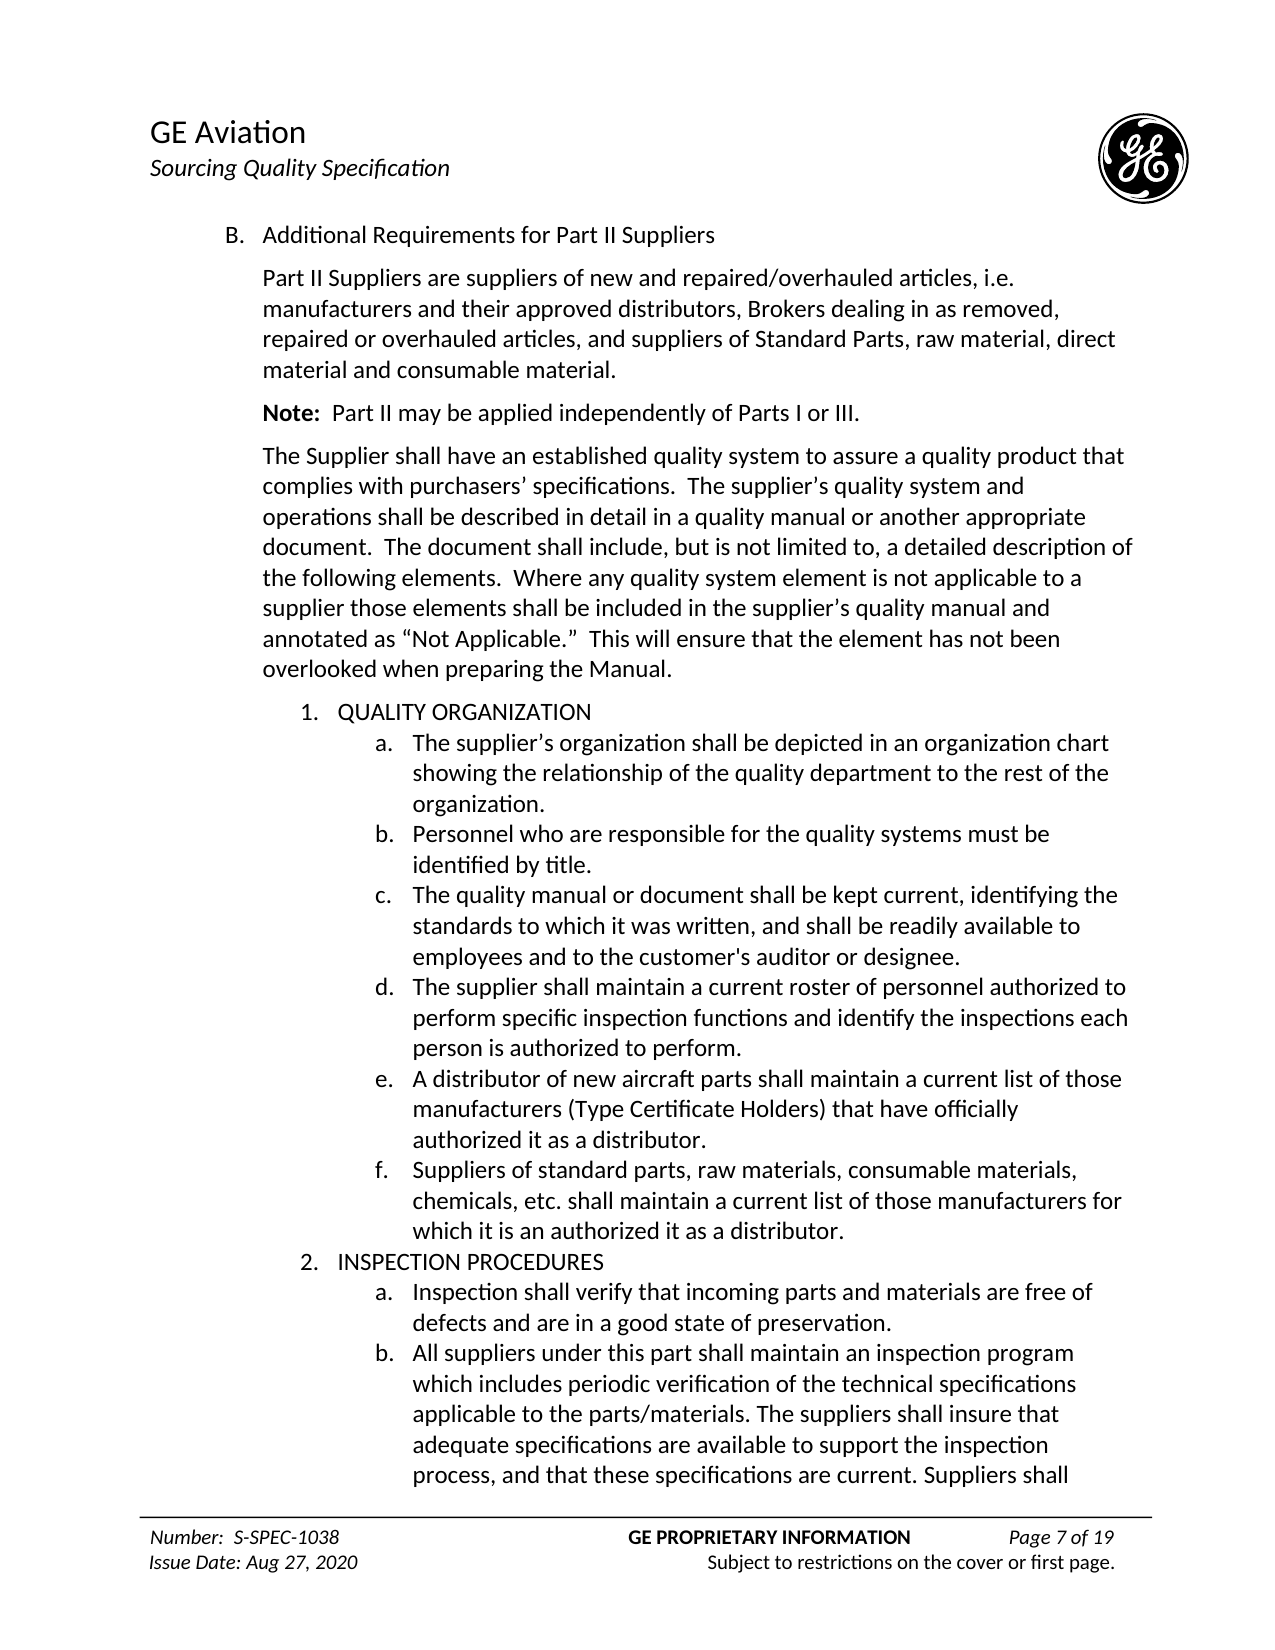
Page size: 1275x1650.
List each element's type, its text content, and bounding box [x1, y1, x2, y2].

list QUALITY ORGANIZATION [300, 696, 1134, 727]
list Inspection shall verify that incoming parts and materials are free of defects and are in a good state of preservation. [375, 1276, 1134, 1337]
list INSPECTION PROCEDURES [300, 1246, 1134, 1276]
text The Supplier shall have an established quality system to assure a quality product that complies with purchasers’ specifications. The supplier’s quality system and operations shall be described in detail in a quality manual or another appropriate document. The document shall include, but is not limited to, a detailed description of the following elements. Where any quality system element is not applicable to a supplier those elements shall be included in the supplier’s quality manual and annotated as “Not Applicable.” This will ensure that the element has not been overlooked when preparing the Manual. [262, 440, 1134, 684]
list A distributor of new aircraft parts shall maintain a current list of those manufacturers (Type Certificate Holders) that have officially authorized it as a distributor. [375, 1063, 1134, 1154]
list Suppliers of standard parts, raw materials, consumable materials, chemicals, etc. shall maintain a current list of those manufacturers for which it is an authorized it as a distributor. [375, 1154, 1134, 1246]
text Note: Part II may be applied independently of Parts I or III. [262, 397, 1134, 427]
list The quality manual or document shall be kept current, identifying the standards to which it was written, and shall be readily available to employees and to the customer's auditor or designee. [375, 879, 1134, 971]
list Additional Requirements for Part II Suppliers [225, 219, 1134, 250]
list The supplier’s organization shall be depicted in an organization chart showing the relationship of the quality department to the rest of the organization. [375, 727, 1134, 818]
list Personnel who are responsible for the quality systems must be identified by title. [375, 818, 1134, 879]
list The supplier shall maintain a current roster of personnel authorized to perform specific inspection functions and identify the inspections each person is authorized to perform. [375, 971, 1134, 1063]
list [375, 1337, 1134, 1490]
text Part II Suppliers are suppliers of new and repaired/overhauled articles, i.e. manufacturers and their approved distributors, Brokers dealing in as removed, repaired or overhauled articles, and suppliers of Standard Parts, raw material, direct material and consumable material. [262, 262, 1134, 384]
